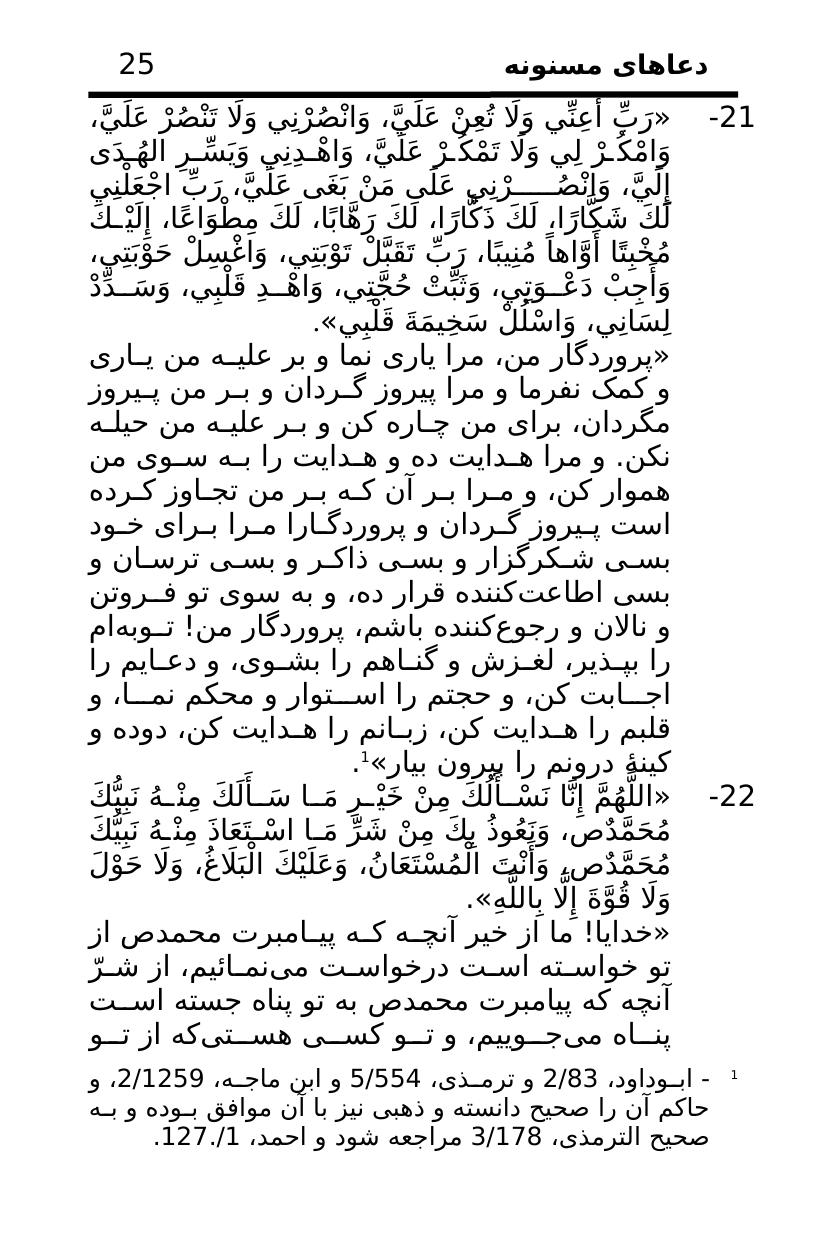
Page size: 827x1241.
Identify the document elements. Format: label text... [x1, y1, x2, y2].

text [89, 915, 671, 1051]
list «رَبِّ أَعِنِّي وَلَا تُعِنْ عَلَيَّ، وَانْصُرْنِي وَلَا تَنْصُرْ عَلَيَّ، وَامْكُرْ لِي وَلَا تَمْكُرْ عَلَيَّ، وَاهْدِنِي وَيَسِّرِ الهُدَى إِلَيَّ، وَانْصُرْنِي عَلَى مَنْ بَغَى عَلَيَّ، رَبِّ اجْعَلْنِي لَكَ شَكَّارًا، لَكَ ذَكَّارًا، لَكَ رَهَّابًا، لَكَ مِطْوَاعًا، إِلَيْكَ مُخْبِتًا أَوَّاهاً مُنِيبًا، رَبِّ تَقَبَّلْ تَوْبَتِي، وَاغْسِلْ حَوْبَتِي، وَأَجِبْ دَعْوَتِي، وَثَبِّتْ حُجَّتِي، وَاهْدِ قَلْبِي، وَسَدِّدْ لِسَانِي، وَاسْلُلْ سَخِيمَةَ قَلْبِي». [89, 100, 708, 338]
text «پروردگار من، مرا یاری نما و بر علیه من یاری و کمک نفرما و مرا پیروز گردان و بر من پیروز مگردان، برای من چاره کن و بر علیه من حیله نکن. و مرا هدایت ده و هدایت را به سوی من هموار کن، و مرا بر آن که بر من تجاوز کرده است پیروز گردان و پروردگارا مرا برای خود بسی شکرگزار و بسی ذاکر و بسی ترسان و بسی اطاعت‌کننده قرار ده، و به سوی تو فروتن و نالان و رجوع‌کننده باشم، پروردگار من! توبه‌ام را بپذیر، لغزش و گناهم را بشوی، و دعایم را اجابت کن، و حجتم را استوار و محکم نما، و قلبم را هدایت کن، زبانم را هدایت کن، دوده و کینۀ درونم را بیرون بیار». [89, 338, 671, 779]
list «اللَّهُمَّ إِنَّا نَسْأَلُكَ مِنْ خَيْرِ مَا سَأَلَكَ مِنْهُ نَبِيُّكَ مُحَمَّدٌص، وَنَعُوذُ بِكَ مِنْ شَرِّ مَا اسْتَعَاذَ مِنْهُ نَبِيُّكَ مُحَمَّدٌص، وَأَنْتَ الْمُسْتَعَانُ، وَعَلَيْكَ الْبَلَاغُ، وَلَا حَوْلَ وَلَا قُوَّةَ إِلَّا بِاللَّهِ». [89, 779, 708, 915]
